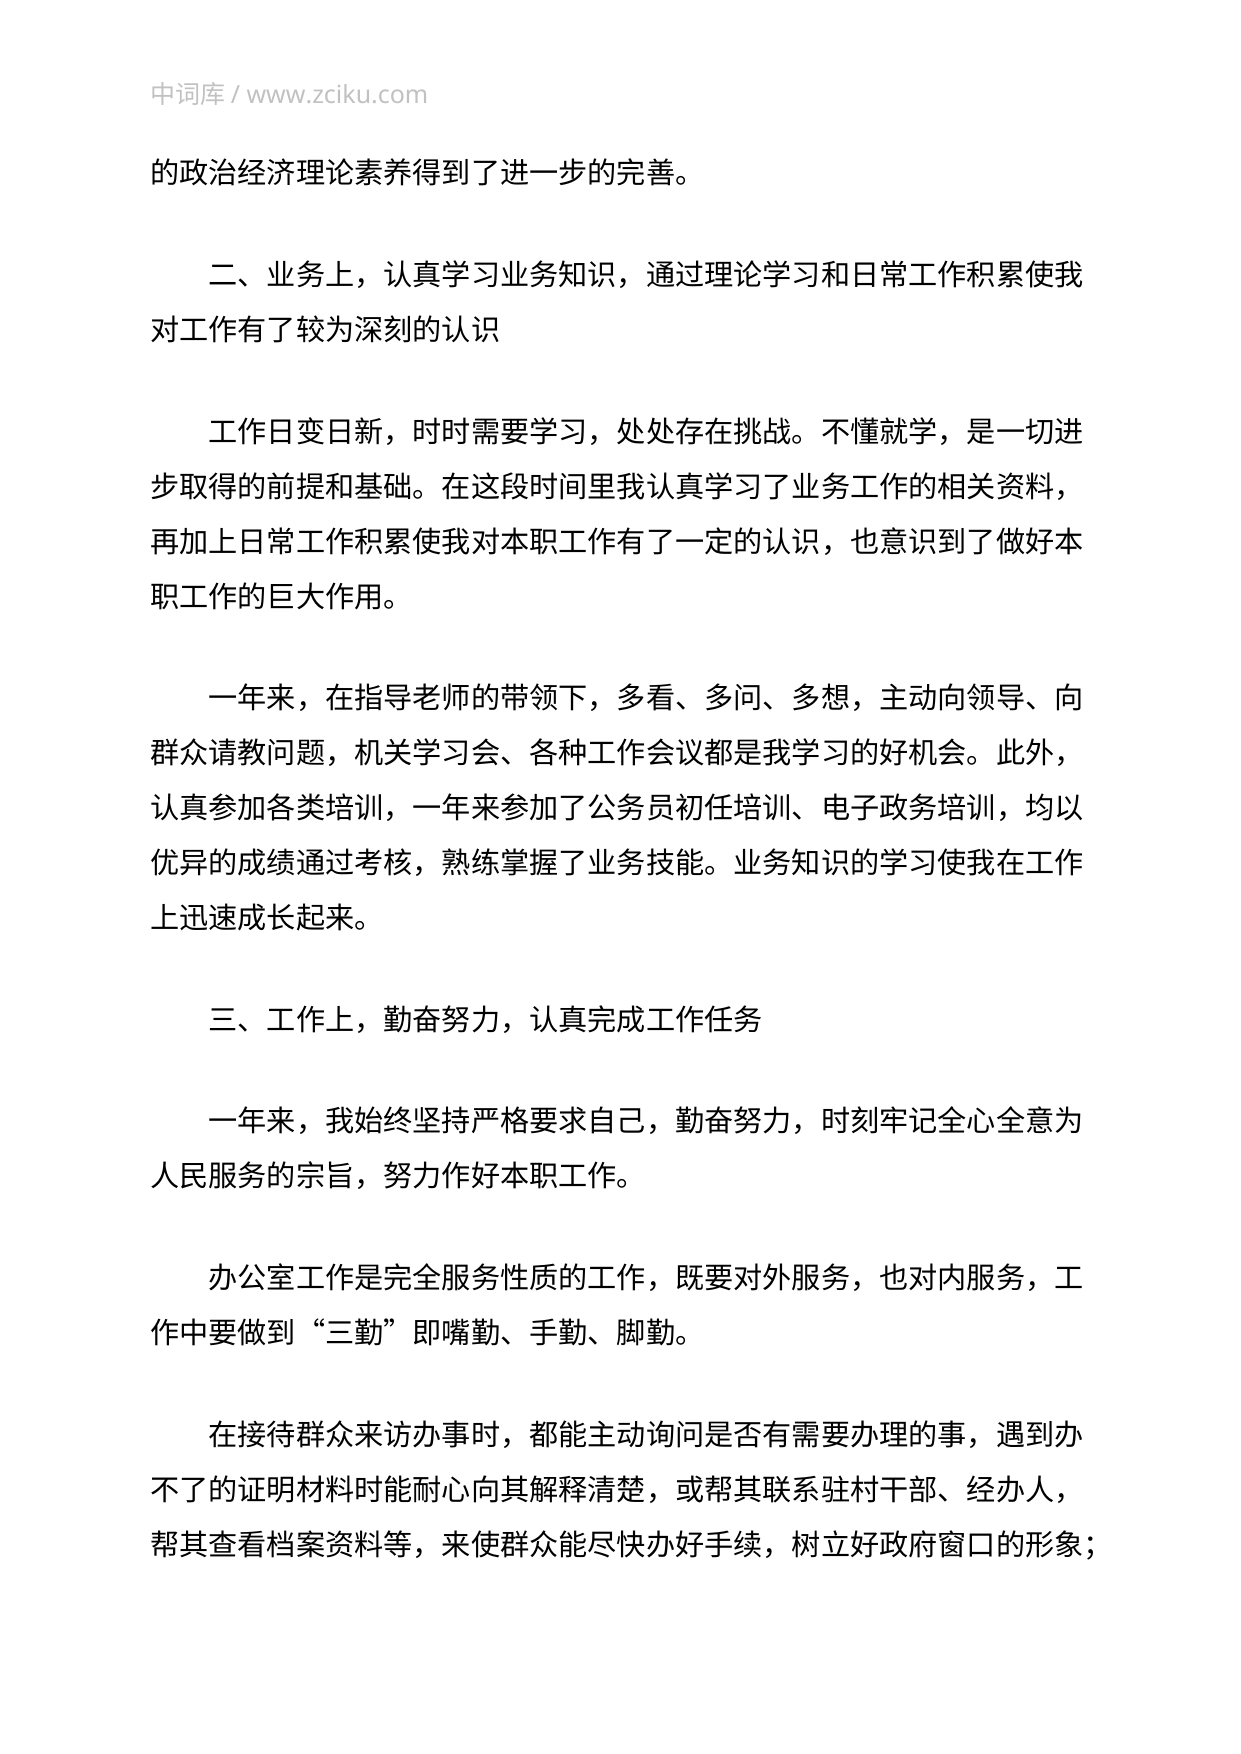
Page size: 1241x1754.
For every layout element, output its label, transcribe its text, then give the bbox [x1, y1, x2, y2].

text 一年来，在指导老师的带领下，多看、多问、多想，主动向领导、向群众请教问题，机关学习会、各种工作会议都是我学习的好机会。此外，认真参加各类培训，一年来参加了公务员初任培训、电子政务培训，均以优异的成绩通过考核，熟练掌握了业务技能。业务知识的学习使我在工作上迅速成长起来。 [150, 675, 1090, 937]
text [150, 150, 1090, 192]
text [150, 1411, 1090, 1563]
text 二、业务上，认真学习业务知识，通过理论学习和日常工作积累使我对工作有了较为深刻的认识 [150, 252, 1090, 349]
text 三、工作上，勤奋努力，认真完成工作任务 [150, 996, 1090, 1038]
text 办公室工作是完全服务性质的工作，既要对外服务，也对内服务，工作中要做到“三勤”即嘴勤、手勤、脚勤。 [150, 1255, 1090, 1352]
text 工作日变日新，时时需要学习，处处存在挑战。不懂就学，是一切进步取得的前提和基础。在这段时间里我认真学习了业务工作的相关资料，再加上日常工作积累使我对本职工作有了一定的认识，也意识到了做好本职工作的巨大作用。 [150, 408, 1090, 615]
text 一年来，我始终坚持严格要求自己，勤奋努力，时刻牢记全心全意为人民服务的宗旨，努力作好本职工作。 [150, 1098, 1090, 1195]
